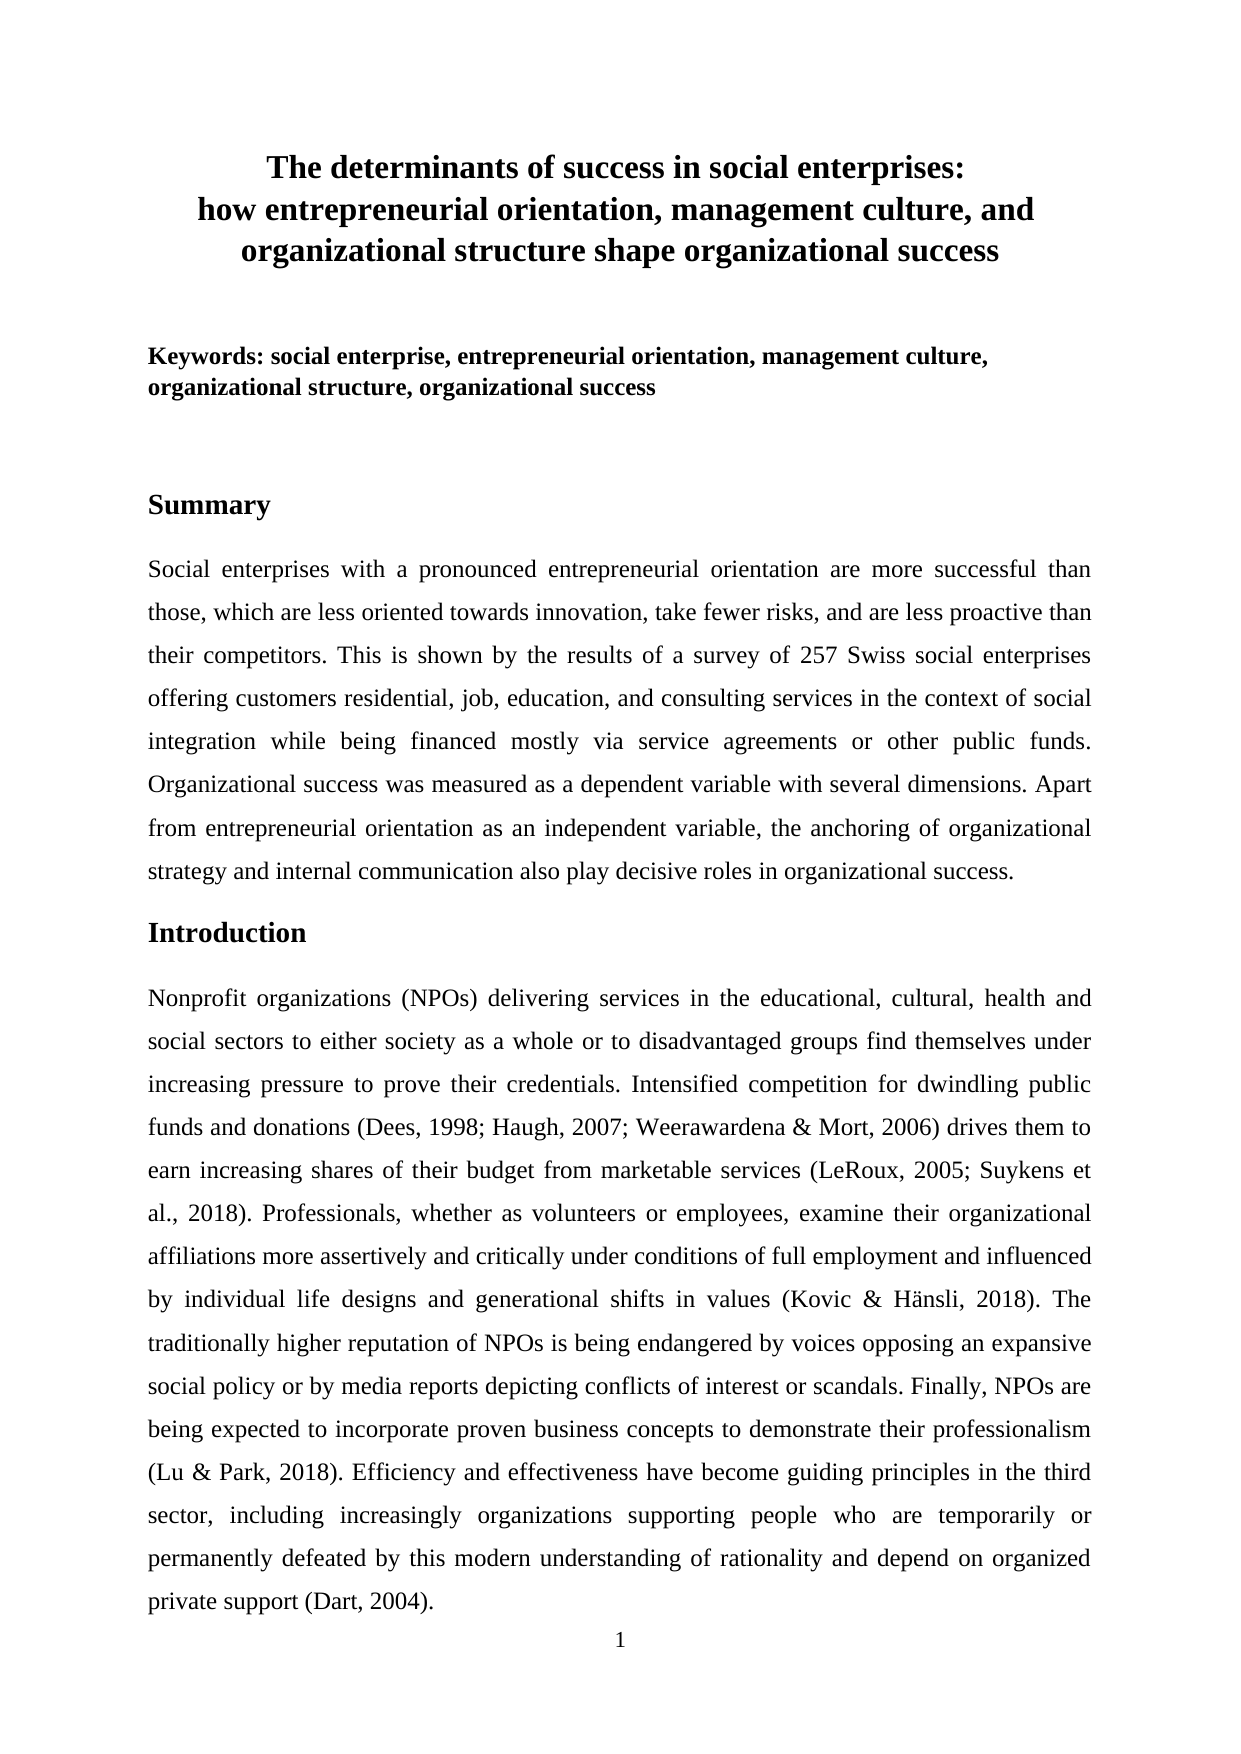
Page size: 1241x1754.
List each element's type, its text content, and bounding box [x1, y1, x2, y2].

text Summary [148, 487, 1092, 521]
text Keywords: social enterprise, entrepreneurial orientation, management culture, organizational structure, organizational success [148, 341, 1092, 401]
text The determinants of success in social enterprises: how entrepreneurial orientation, management culture, and organizational structure shape organizational success [148, 148, 1092, 269]
text Nonprofit organizations (NPOs) delivering services in the educational, cultural, health and social sectors to either society as a whole or to disadvantaged groups find themselves under increasing pressure to prove their credentials. Intensified competition for dwindling public funds and donations (Dees, 1998; Haugh, 2007; Weerawardena & Mort, 2006) drives them to earn increasing shares of their budget from marketable services (LeRoux, 2005; Suykens et al., 2018). Professionals, whether as volunteers or employees, examine their organizational affiliations more assertively and critically under conditions of full employment and influenced by individual life designs and generational shifts in values (Kovic & Hänsli, 2018). The traditionally higher reputation of NPOs is being endangered by voices opposing an expansive social policy or by media reports depicting conflicts of interest or scandals. Finally, NPOs are being expected to incorporate proven business concepts to demonstrate their professionalism (Lu & Park, 2018). Efficiency and effectiveness have become guiding principles in the third sector, including increasingly organizations supporting people who are temporarily or permanently defeated by this modern understanding of rationality and depend on organized private support (Dart, 2004). [148, 983, 1092, 1615]
text Introduction [148, 916, 1092, 949]
text Social enterprises with a pronounced entrepreneurial orientation are more successful than those, which are less oriented towards innovation, take fewer risks, and are less proactive than their competitors. This is shown by the results of a survey of 257 Swiss social enterprises offering customers residential, job, education, and consulting services in the context of social integration while being financed mostly via service agreements or other public funds. Organizational success was measured as a dependent variable with several dimensions. Apart from entrepreneurial orientation as an independent variable, the anchoring of organizational strategy and internal communication also play decisive roles in organizational success. [148, 554, 1092, 884]
